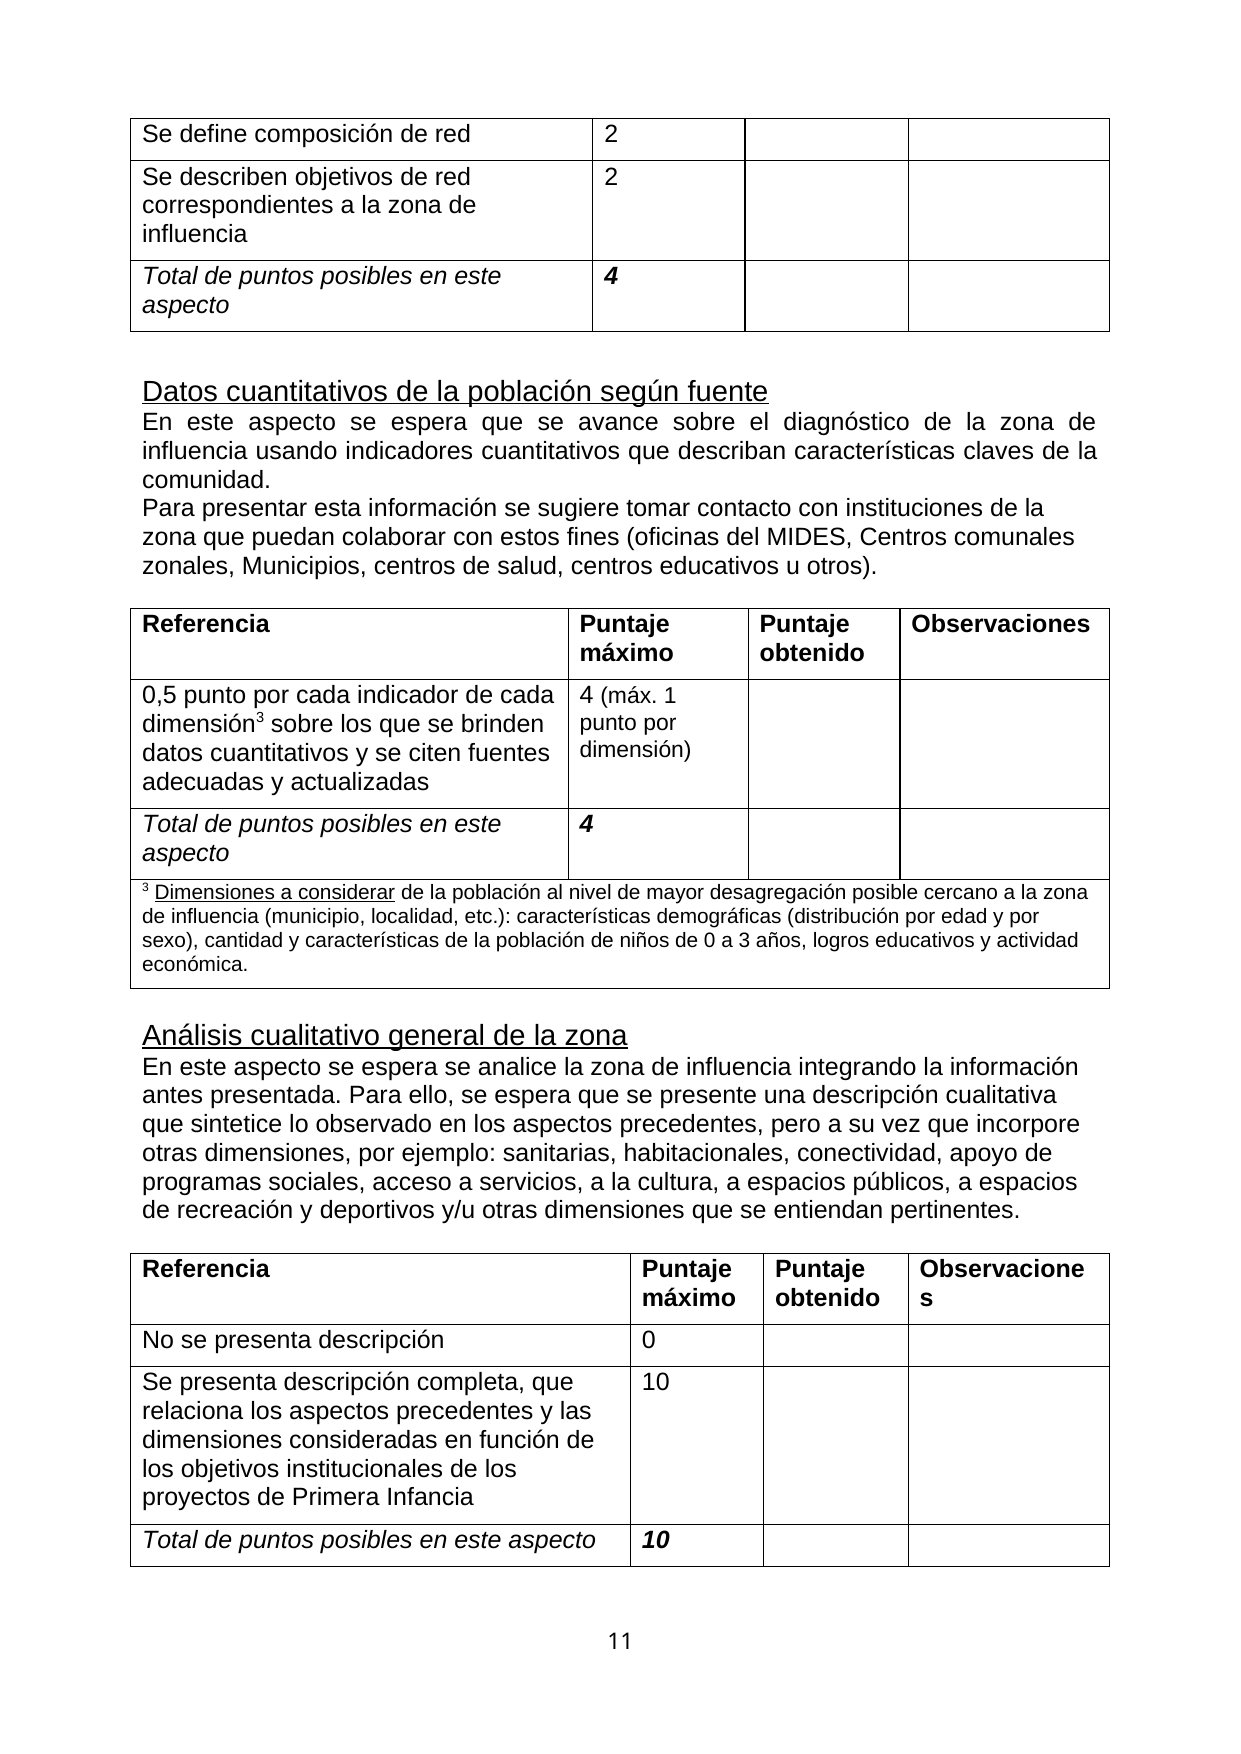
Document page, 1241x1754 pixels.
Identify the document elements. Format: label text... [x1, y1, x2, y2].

text Para presentar esta información se sugiere tomar contacto con instituciones de la zona que puedan colaborar con estos fines (oficinas del MIDES, Centros comunales zonales, Municipios, centros de salud, centros educativos u otros). [142, 493, 1098, 579]
table_cell [764, 1325, 908, 1366]
table_cell [909, 261, 1109, 331]
table_cell 0 [631, 1325, 763, 1366]
table_cell [746, 119, 908, 160]
table_header Puntaje máximo [631, 1254, 763, 1324]
table_header Referencia [131, 609, 568, 679]
table_cell [909, 1525, 1109, 1566]
table_cell [764, 1525, 908, 1566]
table_header Puntaje máximo [569, 609, 748, 679]
text En este aspecto se espera se analice la zona de influencia integrando la información antes presentada. Para ello, se espera que se presente una descripción cualitativa que sintetice lo observado en los aspectos precedentes, pero a su vez que incorpore otras dimensiones, por ejemplo: sanitarias, habitacionales, conectividad, apoyo de programas sociales, acceso a servicios, a la cultura, a espacios públicos, a espacios de recreación y deportivos y/u otras dimensiones que se entiendan pertinentes. [142, 1052, 1098, 1224]
table_header Referencia [131, 1254, 630, 1324]
table_cell 4 (máx. 1 punto por dimensión) [569, 680, 748, 808]
table_header Puntaje obtenido [749, 609, 899, 679]
table_cell 10 [631, 1525, 763, 1566]
table_header Observaciones [901, 609, 1109, 679]
table_cell Total de puntos posibles en este aspecto [131, 809, 568, 879]
table_cell [749, 809, 899, 879]
table_header Observaciones [909, 1254, 1109, 1324]
table_cell [749, 680, 899, 808]
table_cell [909, 161, 1109, 260]
table_cell Total de puntos posibles en este aspecto [131, 1525, 630, 1566]
table_cell [901, 680, 1109, 808]
table_cell Se describen objetivos de red correspondientes a la zona de influencia [131, 161, 592, 260]
table_cell 4 [593, 261, 744, 331]
table_header Puntaje obtenido [764, 1254, 908, 1324]
table_cell [746, 161, 908, 260]
text Análisis cualitativo general de la zona [142, 1018, 1098, 1052]
table_cell Total de puntos posibles en este aspecto [131, 261, 592, 331]
table_cell [909, 119, 1109, 160]
text Datos cuantitativos de la población según fuente [142, 373, 1098, 407]
table_cell 0,5 punto por cada indicador de cada dimensión3 sobre los que se brinden datos cuantitativos y se citen fuentes adecuadas y actualizadas [131, 680, 568, 808]
text En este aspecto se espera que se avance sobre el diagnóstico de la zona de influencia usando indicadores cuantitativos que describan características claves de la comunidad. [142, 407, 1098, 493]
table_cell [746, 261, 908, 331]
table_cell [909, 1325, 1109, 1366]
table_cell Se define composición de red [131, 119, 592, 160]
table_cell 4 [569, 809, 748, 879]
table_cell 10 [631, 1367, 763, 1523]
table_cell Se presenta descripción completa, que relaciona los aspectos precedentes y las dimensiones consideradas en función de los objetivos institucionales de los proyectos de Primera Infancia [131, 1367, 630, 1523]
table_cell 2 [593, 161, 744, 260]
table_cell [909, 1367, 1109, 1523]
table_cell [901, 809, 1109, 879]
table_cell [764, 1367, 908, 1523]
table_cell 3 Dimensiones a considerar de la población al nivel de mayor desagregación posible cercano a la zona de influencia (municipio, localidad, etc.): características demográficas (distribución por edad y por sexo), cantidad y características de la población de niños de 0 a 3 años, logros educativos y actividad económica. [131, 880, 1109, 988]
table_cell 2 [593, 119, 744, 160]
table_cell No se presenta descripción [131, 1325, 630, 1366]
